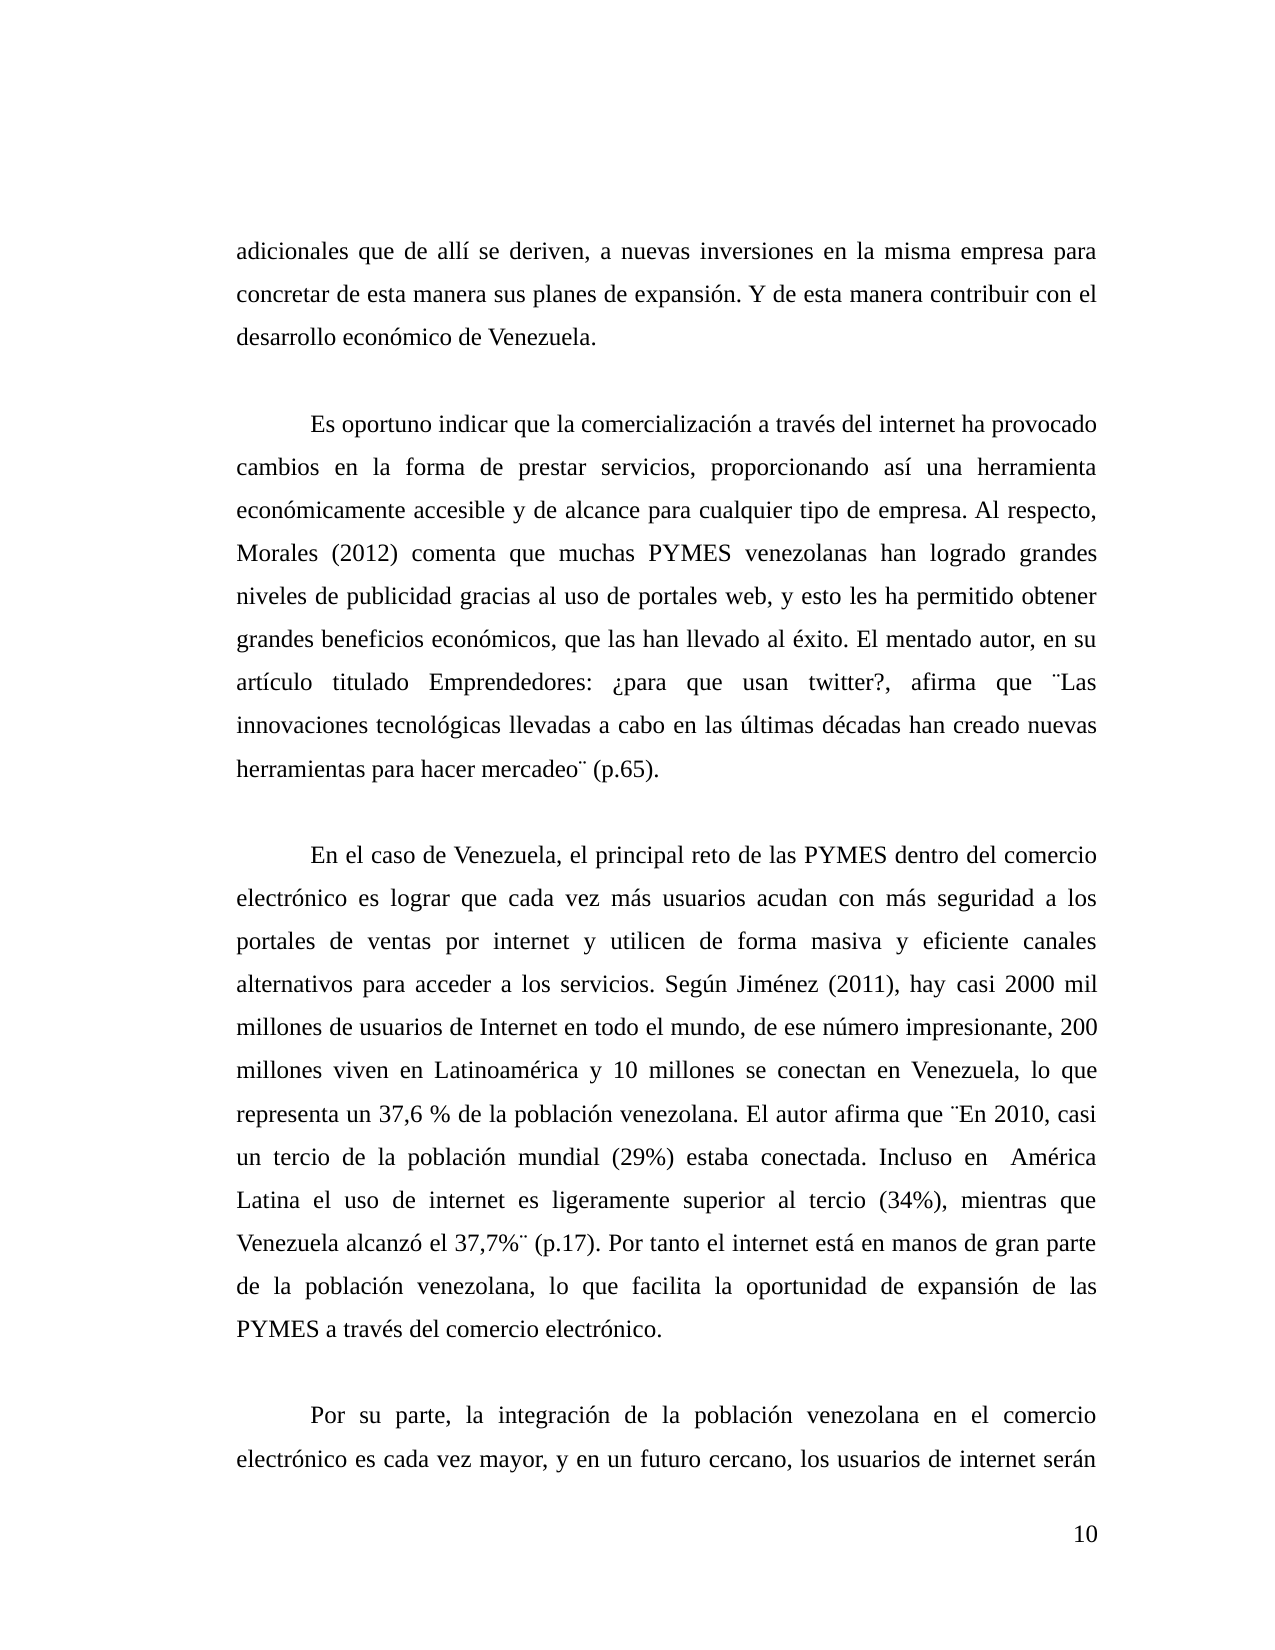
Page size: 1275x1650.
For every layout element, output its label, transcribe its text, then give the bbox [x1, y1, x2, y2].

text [236, 236, 1098, 351]
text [236, 1401, 1098, 1472]
text Es oportuno indicar que la comercialización a través del internet ha provocado cambios en la forma de prestar servicios, proporcionando así una herramienta económicamente accesible y de alcance para cualquier tipo de empresa. Al respecto, Morales (2012) comenta que muchas PYMES venezolanas han logrado grandes niveles de publicidad gracias al uso de portales web, y esto les ha permitido obtener grandes beneficios económicos, que las han llevado al éxito. El mentado autor, en su artículo titulado Emprendedores: ¿para que usan twitter?, afirma que ¨Las innovaciones tecnológicas llevadas a cabo en las últimas décadas han creado nuevas herramientas para hacer mercadeo¨ (p.65). [236, 409, 1098, 782]
text En el caso de Venezuela, el principal reto de las PYMES dentro del comercio electrónico es lograr que cada vez más usuarios acudan con más seguridad a los portales de ventas por internet y utilicen de forma masiva y eficiente canales alternativos para acceder a los servicios. Según Jiménez (2011), hay casi 2000 mil millones de usuarios de Internet en todo el mundo, de ese número impresionante, 200 millones viven en Latinoamérica y 10 millones se conectan en Venezuela, lo que representa un 37,6 % de la población venezolana. El autor afirma que ¨En 2010, casi un tercio de la población mundial (29%) estaba conectada. Incluso en América Latina el uso de internet es ligeramente superior al tercio (34%), mientras que Venezuela alcanzó el 37,7%¨ (p.17). Por tanto el internet está en manos de gran parte de la población venezolana, lo que facilita la oportunidad de expansión de las PYMES a través del comercio electrónico. [236, 840, 1098, 1343]
